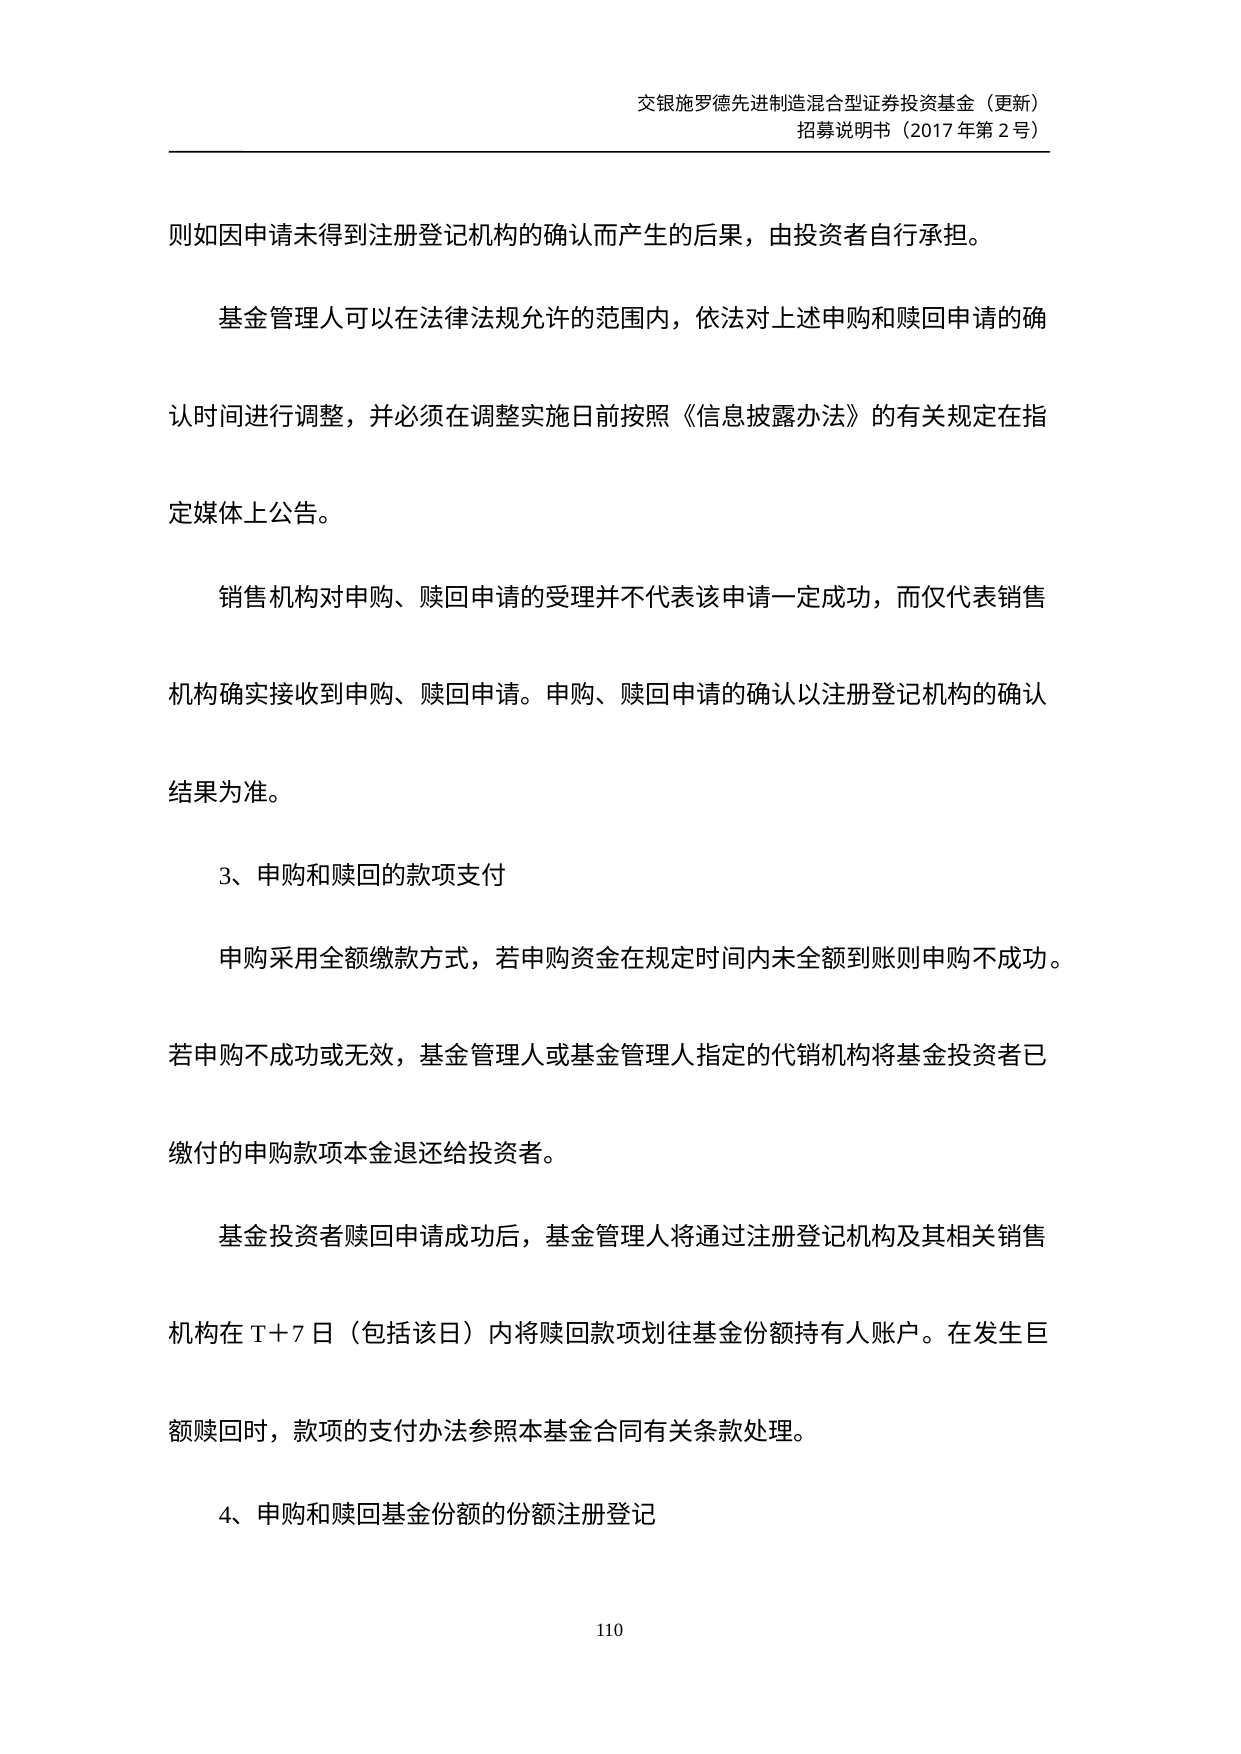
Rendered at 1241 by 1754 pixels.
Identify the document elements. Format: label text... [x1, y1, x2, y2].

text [169, 201, 1050, 266]
text 申购采用全额缴款方式，若申购资金在规定时间内未全额到账则申购不成功。若申购不成功或无效，基金管理人或基金管理人指定的代销机构将基金投资者已缴付的申购款项本金退还给投资者。 [169, 924, 1050, 1184]
text 4、申购和赎回基金份额的份额注册登记 [169, 1480, 1050, 1545]
text 销售机构对申购、赎回申请的受理并不代表该申请一定成功，而仅代表销售机构确实接收到申购、赎回申请。申购、赎回申请的确认以注册登记机构的确认结果为准。 [169, 563, 1050, 823]
text 3、申购和赎回的款项支付 [169, 841, 1050, 906]
text 基金投资者赎回申请成功后，基金管理人将通过注册登记机构及其相关销售机构在T＋7日（包括该日）内将赎回款项划往基金份额持有人账户。在发生巨额赎回时，款项的支付办法参照本基金合同有关条款处理。 [169, 1202, 1050, 1462]
text 基金管理人可以在法律法规允许的范围内，依法对上述申购和赎回申请的确认时间进行调整，并必须在调整实施日前按照《信息披露办法》的有关规定在指定媒体上公告。 [169, 284, 1050, 544]
